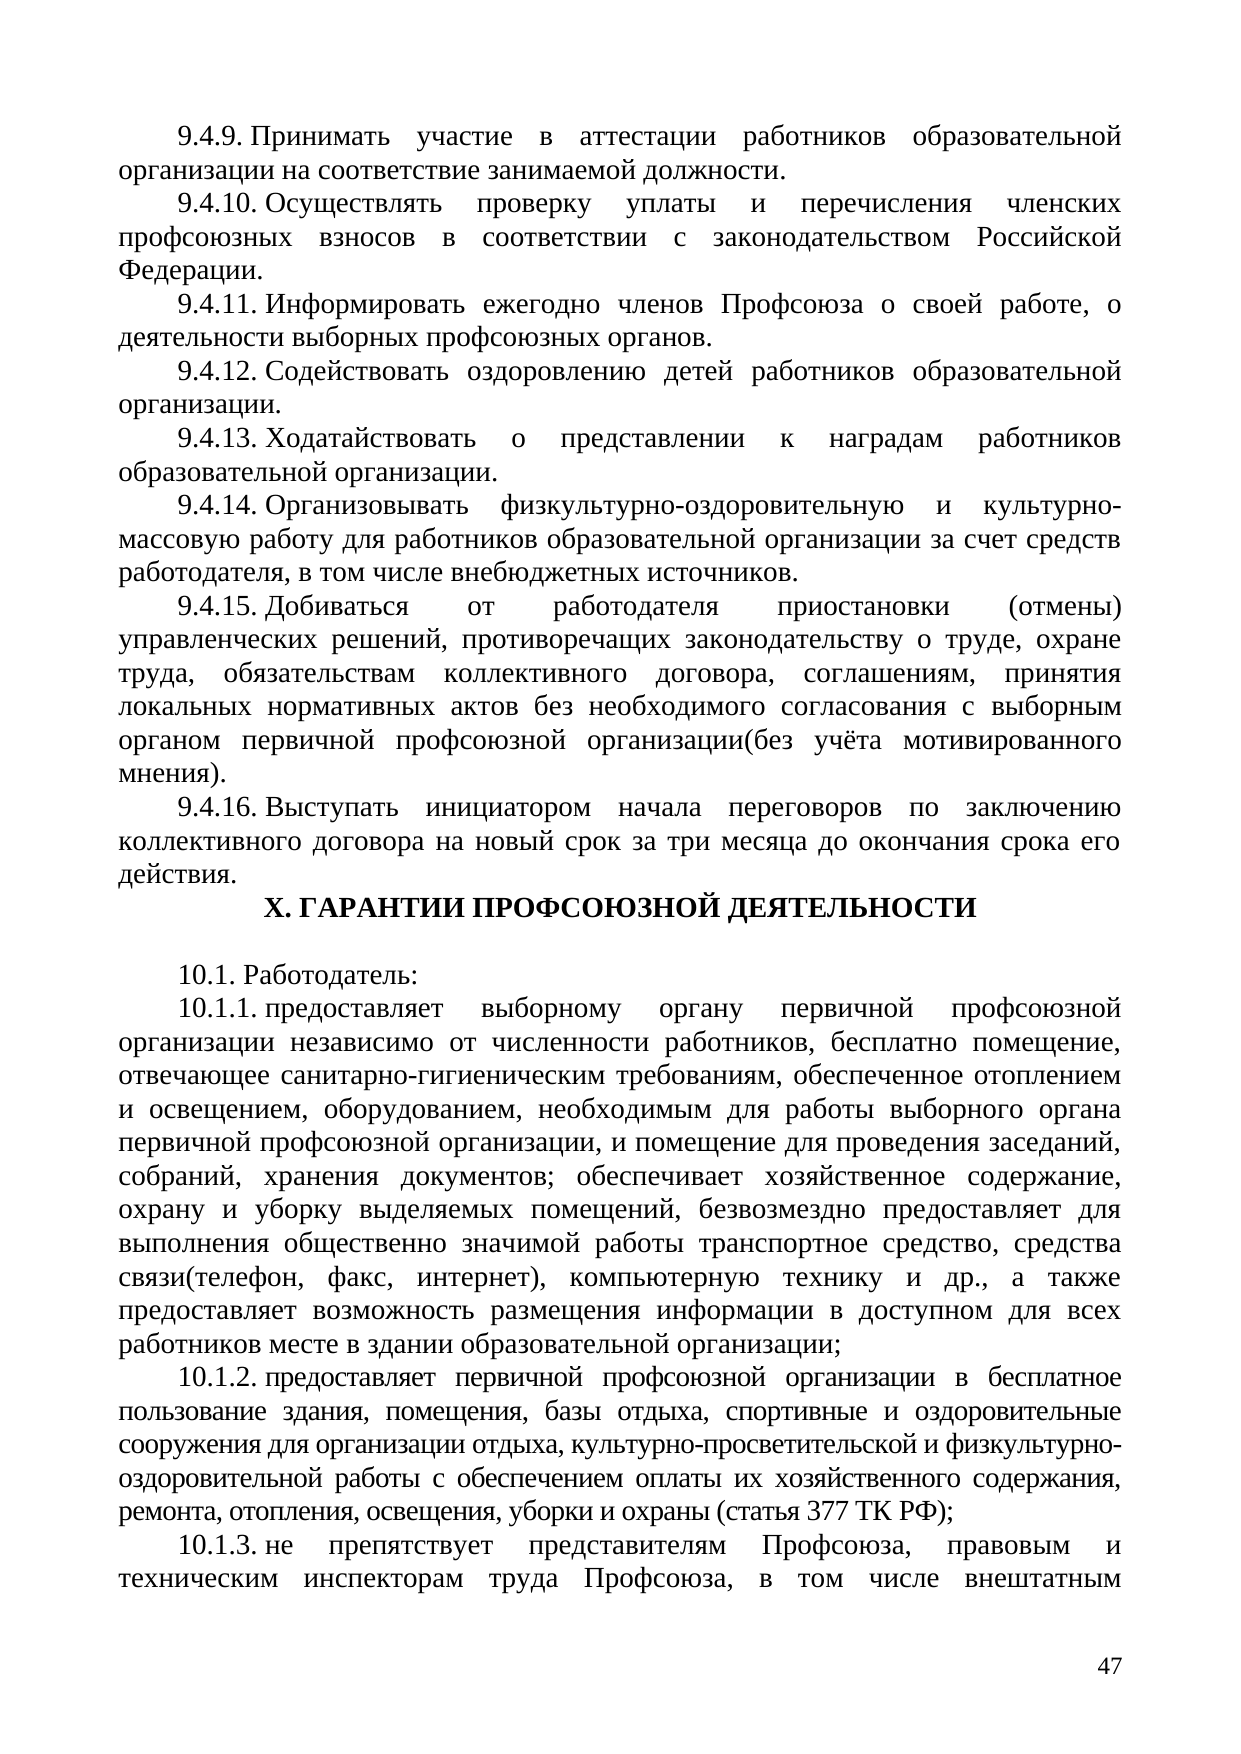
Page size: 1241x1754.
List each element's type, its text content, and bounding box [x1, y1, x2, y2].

text 9.4.10. Осуществлять проверку уплаты и перечисления членских профсоюзных взносов в соответствии с законодательством Российской Федерации. [118, 185, 1122, 286]
subtitle Х. ГАРАНТИИ ПРОФСОЮЗНОЙ ДЕЯТЕЛЬНОСТИ [118, 890, 1122, 923]
text 9.4.14. Организовывать физкультурно-оздоровительную и культурно-массовую работу для работников образовательной организации за счет средств работодателя, в том числе внебюджетных источников. [118, 487, 1122, 588]
text 9.4.11. Информировать ежегодно членов Профсоюза о своей работе, о деятельности выборных профсоюзных органов. [118, 286, 1122, 353]
text 9.4.9. Принимать участие в аттестации работников образовательной организации на соответствие занимаемой должности. [118, 118, 1122, 185]
text 9.4.16. Выступать инициатором начала переговоров по заключению коллективного договора на новый срок за три месяца до окончания срока его действия. [118, 789, 1122, 890]
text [118, 1527, 1122, 1594]
text 9.4.13. Ходатайствовать о представлении к наградам работников образовательной организации. [118, 420, 1122, 487]
text 9.4.15. Добиваться от работодателя приостановки (отмены) управленческих решений, противоречащих законодательству о труде, охране труда, обязательствам коллективного договора, соглашениям, принятия локальных нормативных актов без необходимого согласования с выборным органом первичной профсоюзной организации(без учёта мотивированного мнения). [118, 588, 1122, 789]
text 10.1.1. предоставляет выборному органу первичной профсоюзной организации независимо от численности работников, бесплатно помещение, отвечающее санитарно-гигиеническим требованиям, обеспеченное отоплением и освещением, оборудованием, необходимым для работы выборного органа первичной профсоюзной организации, и помещение для проведения заседаний, собраний, хранения документов; обеспечивает хозяйственное содержание, охрану и уборку выделяемых помещений, безвозмездно предоставляет для выполнения общественно значимой работы транспортное средство, средства связи(телефон, факс, интернет), компьютерную технику и др., а также предоставляет возможность размещения информации в доступном для всех работников месте в здании образовательной организации; [118, 990, 1122, 1359]
text 10.1. Работодатель: [118, 957, 1122, 990]
text 10.1.2. предоставляет первичной профсоюзной организации в бесплатное пользование здания, помещения, базы отдыха, спортивные и оздоровительные сооружения для организации отдыха, культурно-просветительской и физкультурно-оздоровительной работы с обеспечением оплаты их хозяйственного содержания, ремонта, отопления, освещения, уборки и охраны (статья 377 ТК РФ); [118, 1359, 1122, 1527]
text 9.4.12. Содействовать оздоровлению детей работников образовательной организации. [118, 353, 1122, 420]
